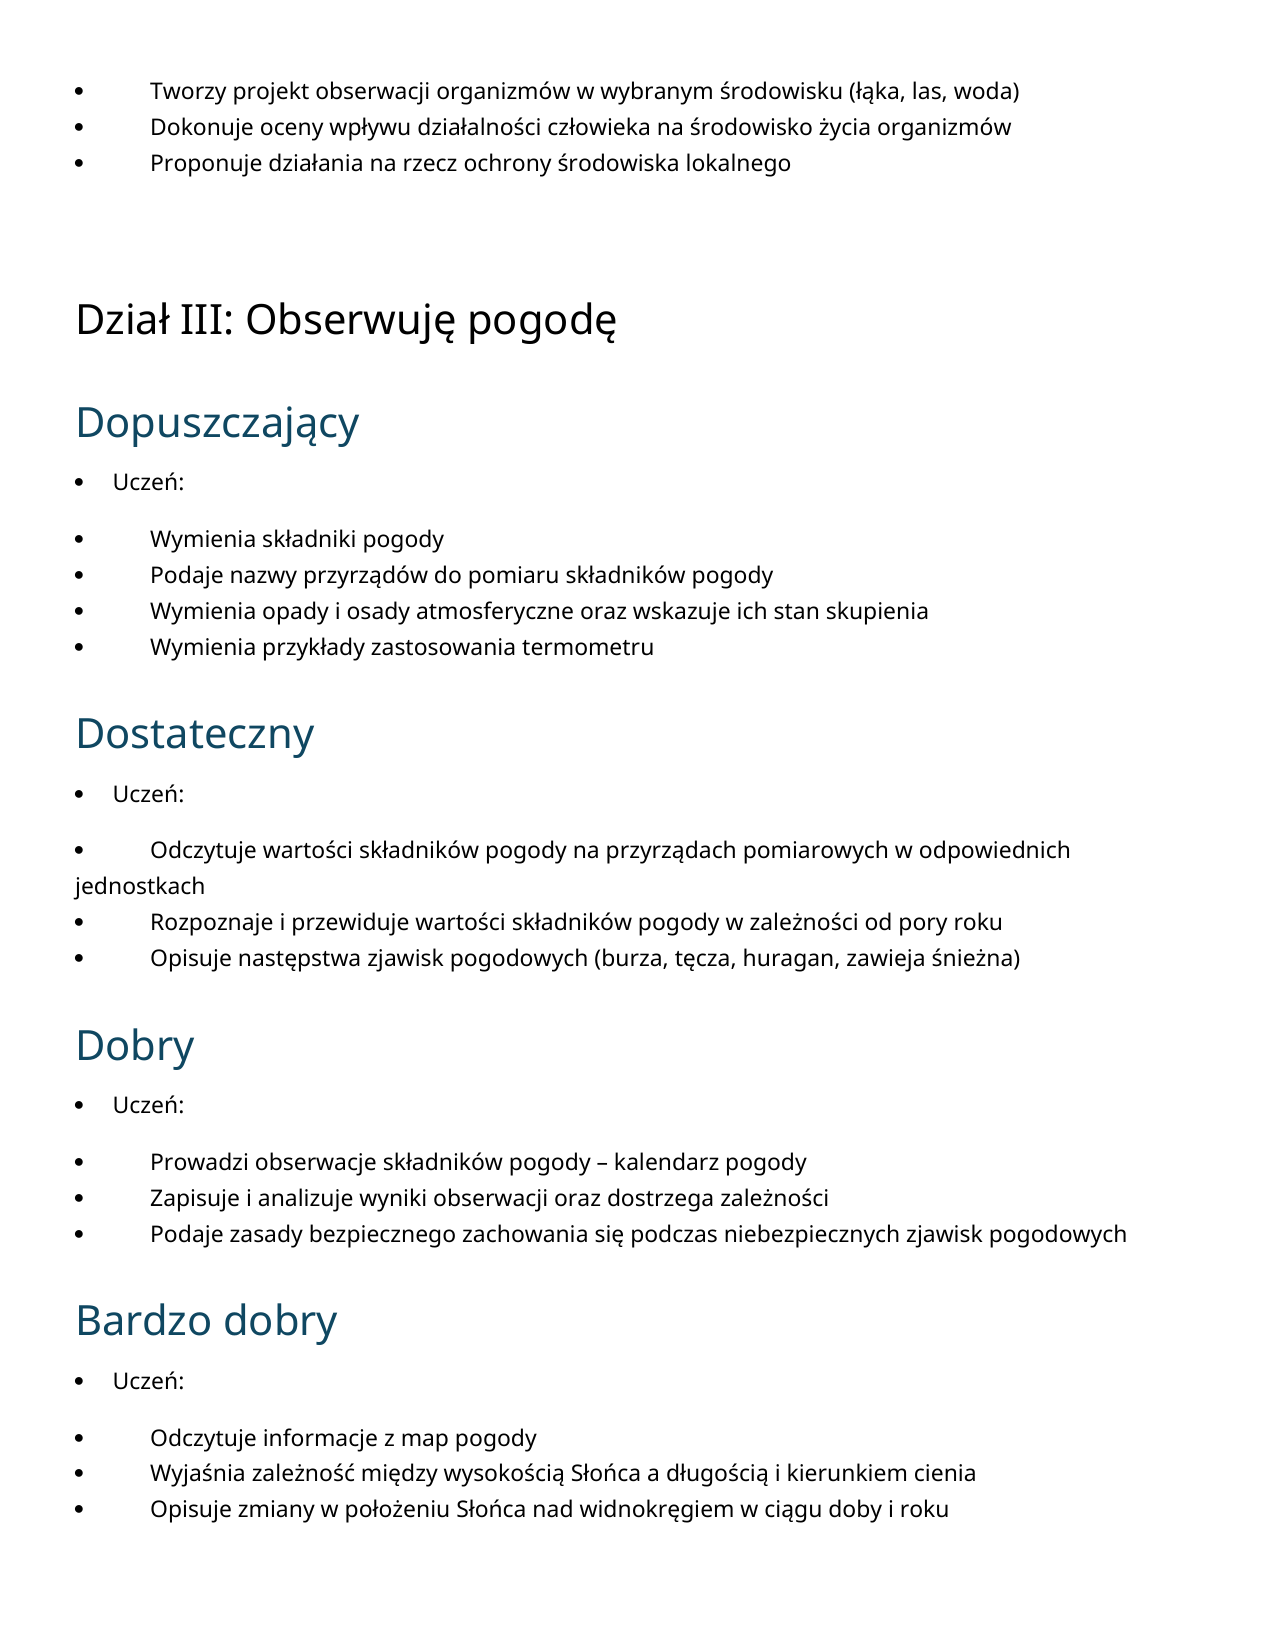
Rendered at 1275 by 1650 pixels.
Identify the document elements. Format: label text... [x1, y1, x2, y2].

list Wyjaśnia zależność między wysokością Słońca a długością i kierunkiem cienia [75, 1457, 1200, 1489]
list Uczeń: [75, 1089, 1200, 1120]
list Opisuje następstwa zjawisk pogodowych (burza, tęcza, huragan, zawieja śnieżna) [75, 942, 1200, 973]
list Podaje zasady bezpiecznego zachowania się podczas niebezpiecznych zjawisk pogodowych [75, 1218, 1200, 1249]
list Proponuje działania na rzecz ochrony środowiska lokalnego [75, 147, 1200, 178]
subtitle Dostateczny [75, 704, 1200, 761]
list Zapisuje i analizuje wyniki obserwacji oraz dostrzega zależności [75, 1182, 1200, 1213]
list Odczytuje wartości składników pogody na przyrządach pomiarowych w odpowiednich jednostkach [75, 834, 1200, 901]
list Uczeń: [75, 1365, 1200, 1396]
text Dział III: Obserwuję pogodę [75, 290, 1200, 346]
list Dokonuje oceny wpływu działalności człowieka na środowisko życia organizmów [75, 111, 1200, 142]
list Wymienia składniki pogody [75, 523, 1200, 554]
list Wymienia opady i osady atmosferyczne oraz wskazuje ich stan skupienia [75, 594, 1200, 626]
list Uczeń: [75, 777, 1200, 809]
list Podaje nazwy przyrządów do pomiaru składników pogody [75, 559, 1200, 590]
list Wymienia przykłady zastosowania termometru [75, 631, 1200, 662]
list Prowadzi obserwacje składników pogody – kalendarz pogody [75, 1146, 1200, 1177]
list Uczeń: [75, 466, 1200, 497]
subtitle Bardzo dobry [75, 1291, 1200, 1348]
subtitle Dopuszczający [75, 392, 1200, 449]
list Opisuje zmiany w położeniu Słońca nad widnokręgiem w ciągu doby i roku [75, 1493, 1200, 1524]
list Rozpoznaje i przewiduje wartości składników pogody w zależności od pory roku [75, 906, 1200, 937]
list Odczytuje informacje z map pogody [75, 1421, 1200, 1453]
list Tworzy projekt obserwacji organizmów w wybranym środowisku (łąka, las, woda) [75, 75, 1200, 106]
subtitle Dobry [75, 1016, 1200, 1072]
